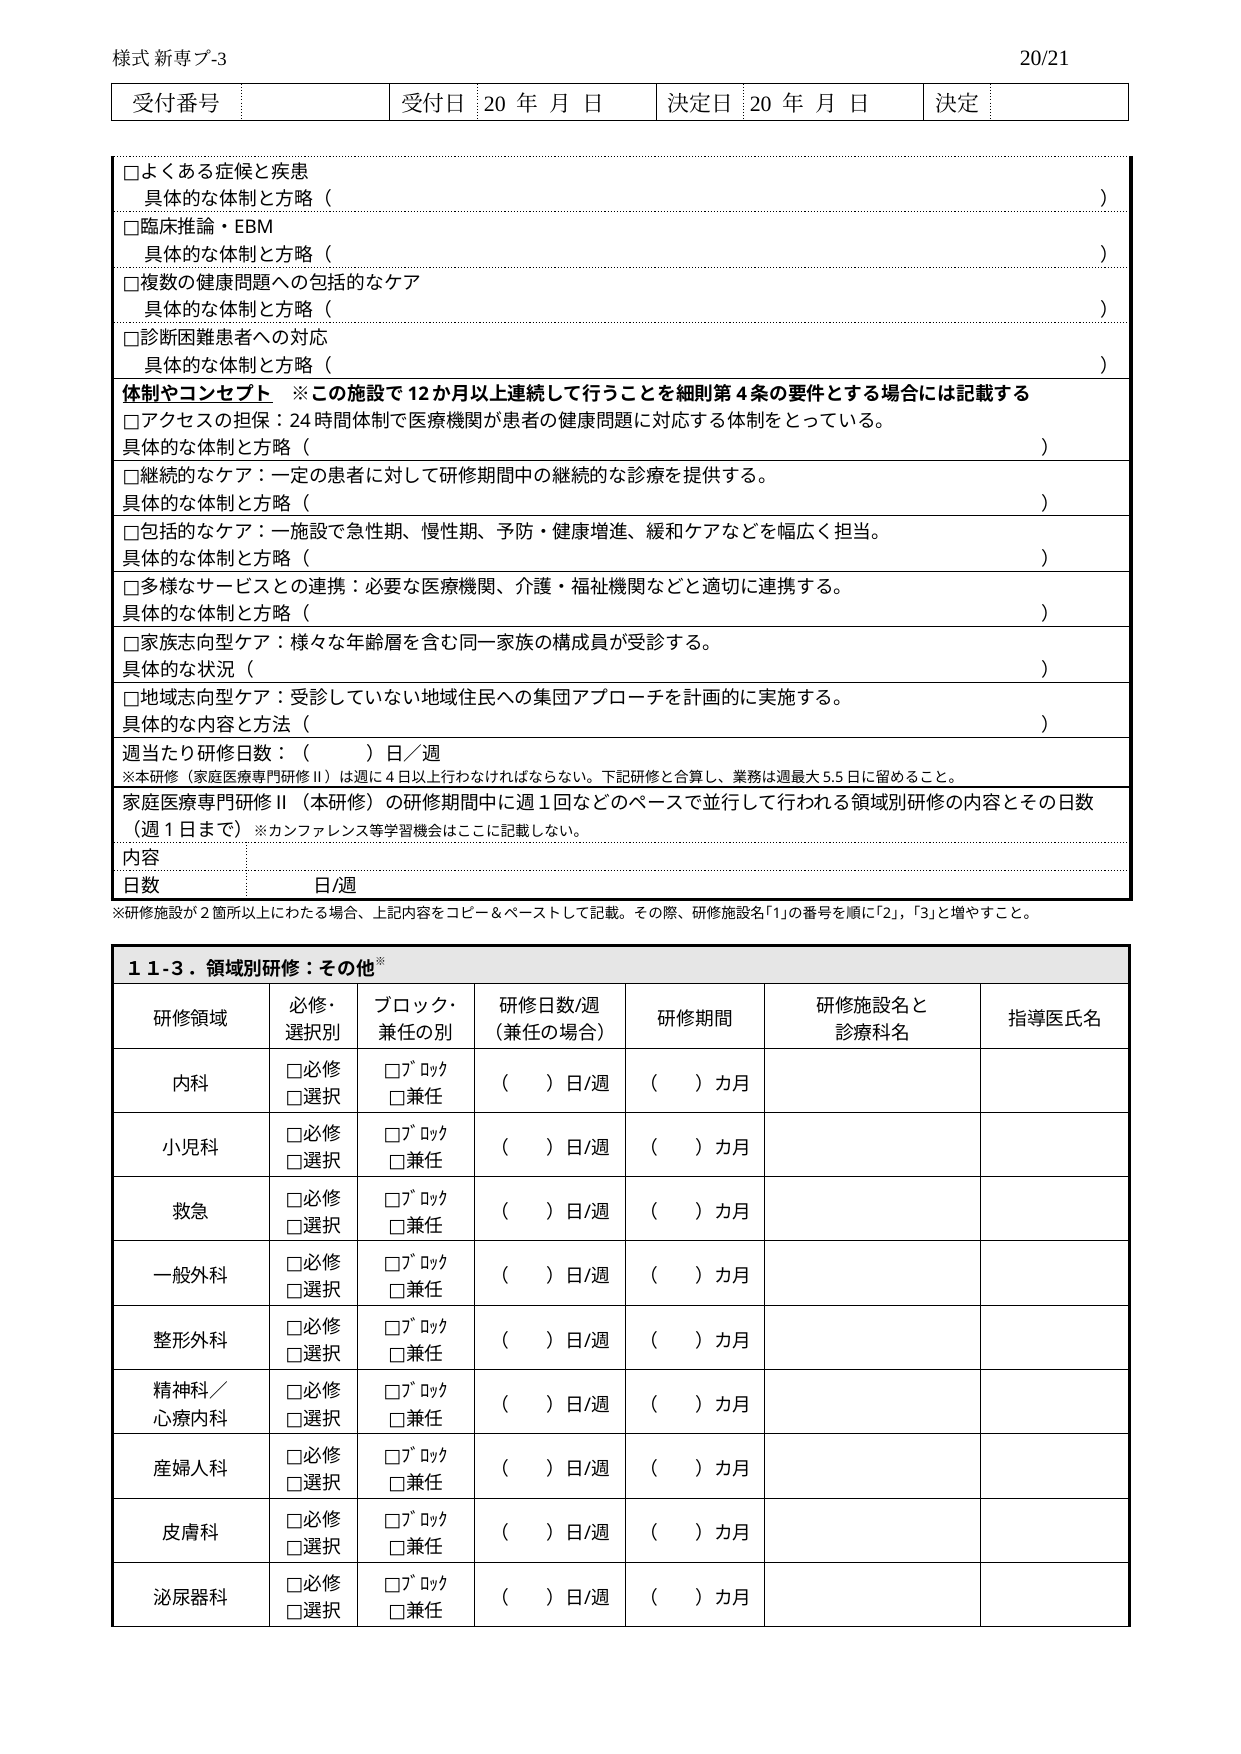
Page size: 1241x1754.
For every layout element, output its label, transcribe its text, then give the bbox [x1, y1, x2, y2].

table_cell （ ）カ月 [626, 1241, 764, 1305]
table_cell □地域志向型ケア：受診していない地域住民への集団アプローチを計画的に実施する。 具体的な内容と方法（ ） [114, 683, 1129, 737]
table_cell □ﾌﾞﾛｯｸ □兼任 [358, 1306, 474, 1369]
table_cell □ﾌﾞﾛｯｸ □兼任 [358, 1177, 474, 1240]
table_cell 研修領域 [114, 984, 269, 1048]
table_cell □包括的なケア：一施設で急性期、慢性期、予防・健康増進、緩和ケアなどを幅広く担当。 具体的な体制と方略（ ） [114, 516, 1129, 571]
table_cell [981, 1049, 1128, 1112]
table_header １１-３．領域別研修：その他※ [114, 947, 1128, 983]
table_cell 日数 [114, 870, 246, 898]
table_cell （ ）カ月 [626, 1049, 764, 1112]
table_cell [981, 1306, 1128, 1369]
table_cell □ﾌﾞﾛｯｸ □兼任 [358, 1434, 474, 1497]
table_cell □家族志向型ケア：様々な年齢層を含む同一家族の構成員が受診する。 具体的な状況（ ） [114, 627, 1129, 682]
table_cell （ ）カ月 [626, 1306, 764, 1369]
table_cell （ ）カ月 [626, 1434, 764, 1497]
table_cell □必修 □選択 [270, 1370, 357, 1433]
table_cell （ ）日/週 [475, 1049, 625, 1112]
table_cell （ ）日/週 [475, 1241, 625, 1305]
table_cell 内科 [114, 1049, 269, 1112]
table_cell 内容 [114, 842, 246, 870]
table_cell 研修日数/週 （兼任の場合） [475, 984, 625, 1048]
table_cell □必修 □選択 [270, 1306, 357, 1369]
table_cell □必修 □選択 [270, 1499, 357, 1562]
table_cell （ ）カ月 [626, 1370, 764, 1433]
table_cell （ ）日/週 [475, 1177, 625, 1240]
table_cell □臨床推論・EBM 具体的な体制と方略（ ） [114, 211, 1129, 267]
table_cell □必修 □選択 [270, 1113, 357, 1176]
table_cell 一般外科 [114, 1241, 269, 1305]
table_cell [981, 1434, 1128, 1497]
table_cell 整形外科 [114, 1306, 269, 1369]
table_cell （ ）日/週 [475, 1113, 625, 1176]
table_cell [765, 1434, 980, 1497]
table_cell [765, 1113, 980, 1176]
table_cell 研修施設名と 診療科名 [765, 984, 980, 1048]
table_cell （ ）カ月 [626, 1177, 764, 1240]
text ※研修施設が２箇所以上にわたる場合、上記内容をコピー＆ペーストして記載。その際、研修施設名｢1｣の番号を順に｢2｣，｢3｣と増やすこと。 [112, 901, 1128, 923]
table_cell □ﾌﾞﾛｯｸ □兼任 [358, 1113, 474, 1176]
table_cell [765, 1177, 980, 1240]
table_cell □よくある症候と疾患 具体的な体制と方略（ ） [114, 156, 1129, 211]
table_cell [981, 1113, 1128, 1176]
table_cell □継続的なケア：一定の患者に対して研修期間中の継続的な診療を提供する。 具体的な体制と方略（ ） [114, 461, 1129, 515]
table_cell 必修･ 選択別 [270, 984, 357, 1048]
table_cell □ﾌﾞﾛｯｸ □兼任 [358, 1241, 474, 1305]
table_cell （ ）日/週 [475, 1563, 625, 1626]
table_cell [981, 1563, 1128, 1626]
table_cell [765, 1563, 980, 1626]
table_cell □多様なサービスとの連携：必要な医療機関、介護・福祉機関などと適切に連携する。 具体的な体制と方略（ ） [114, 572, 1129, 626]
table_cell （ ）日/週 [475, 1306, 625, 1369]
table_cell [981, 1241, 1128, 1305]
table_cell 産婦人科 [114, 1434, 269, 1497]
table_cell [765, 1306, 980, 1369]
table_cell [981, 1177, 1128, 1240]
table_cell （ ）日/週 [475, 1370, 625, 1433]
table_cell 小児科 [114, 1113, 269, 1176]
table_cell 週当たり研修日数：（ ）日／週 ※本研修（家庭医療専門研修Ⅱ）は週に4日以上行わなければならない。下記研修と合算し、業務は週最大5.5日に留めること。 [114, 738, 1129, 786]
table_cell （ ）カ月 [626, 1499, 764, 1562]
table_cell [246, 842, 1129, 870]
table_cell □必修 □選択 [270, 1434, 357, 1497]
table_cell （ ）カ月 [626, 1563, 764, 1626]
table_cell □ﾌﾞﾛｯｸ □兼任 [358, 1563, 474, 1626]
table_cell [981, 1370, 1128, 1433]
table_cell □必修 □選択 [270, 1049, 357, 1112]
table_cell 体制やコンセプト ※この施設で12か月以上連続して行うことを細則第4条の要件とする場合には記載する □アクセスの担保：24時間体制で医療機関が患者の健康問題に対応する体制をとっている。 具体的な体制と方略（ ） [114, 379, 1129, 460]
table_cell [765, 1049, 980, 1112]
table_cell 皮膚科 [114, 1499, 269, 1562]
table_cell □必修 □選択 [270, 1177, 357, 1240]
table_cell （ ）日/週 [475, 1434, 625, 1497]
table_cell 家庭医療専門研修Ⅱ（本研修）の研修期間中に週１回などのペースで並行して行われる領域別研修の内容とその日数 （週1日まで）※カンファレンス等学習機会はここに記載しない。 [114, 788, 1129, 842]
table_cell 指導医氏名 [981, 984, 1128, 1048]
table_cell [765, 1241, 980, 1305]
table_cell □必修 □選択 [270, 1563, 357, 1626]
table_cell □複数の健康問題への包括的なケア 具体的な体制と方略（ ） [114, 267, 1129, 322]
table_cell 泌尿器科 [114, 1563, 269, 1626]
table_cell 精神科／ 心療内科 [114, 1370, 269, 1433]
table_cell □必修 □選択 [270, 1241, 357, 1305]
table_cell 救急 [114, 1177, 269, 1240]
table_cell 研修期間 [626, 984, 764, 1048]
table_cell □ﾌﾞﾛｯｸ □兼任 [358, 1499, 474, 1562]
table_cell □ﾌﾞﾛｯｸ □兼任 [358, 1049, 474, 1112]
table_cell [765, 1370, 980, 1433]
table_cell 日/週 [246, 870, 1129, 898]
table_cell [765, 1499, 980, 1562]
table_cell ブロック･ 兼任の別 [358, 984, 474, 1048]
table_cell [981, 1499, 1128, 1562]
table_cell □診断困難患者への対応 具体的な体制と方略（ ） [114, 322, 1129, 377]
table_cell （ ）日/週 [475, 1499, 625, 1562]
table_cell □ﾌﾞﾛｯｸ □兼任 [358, 1370, 474, 1433]
table_cell （ ）カ月 [626, 1113, 764, 1176]
